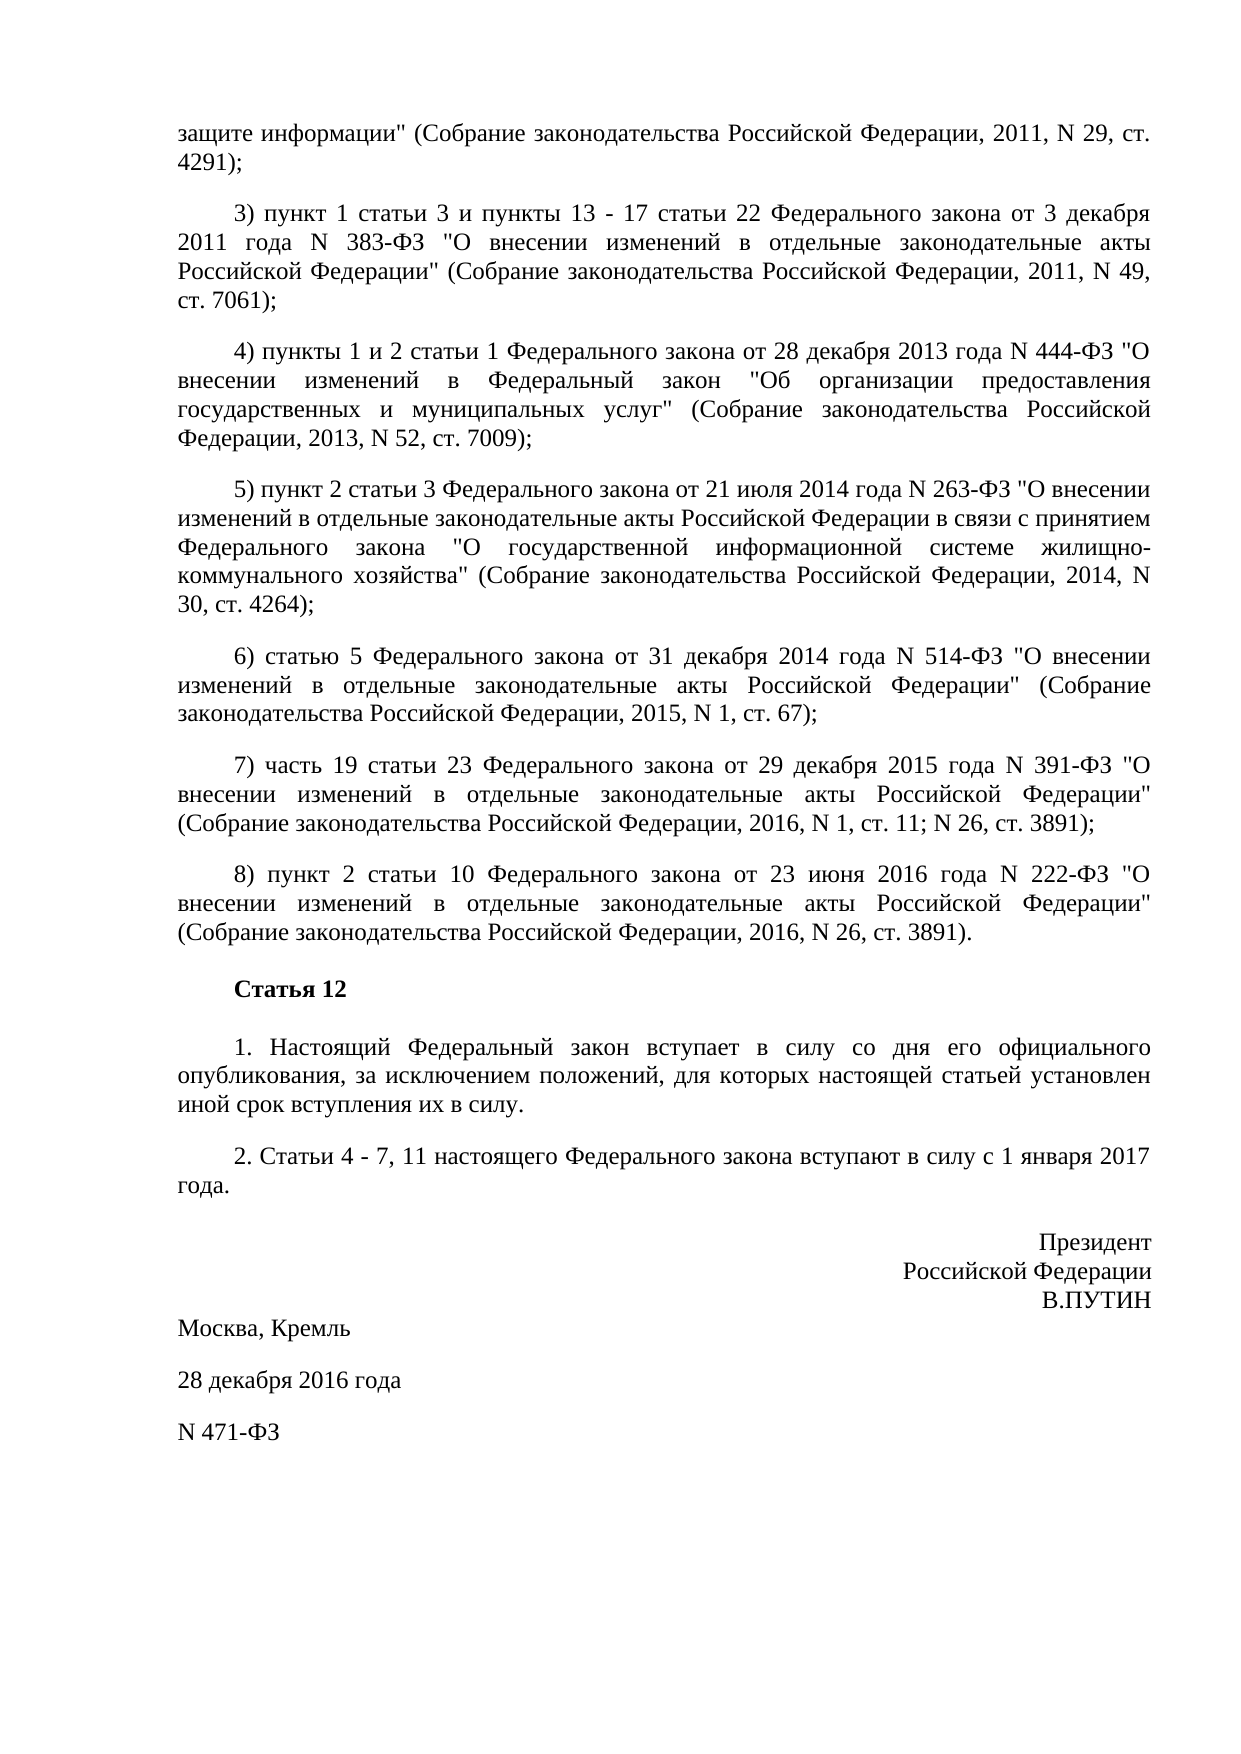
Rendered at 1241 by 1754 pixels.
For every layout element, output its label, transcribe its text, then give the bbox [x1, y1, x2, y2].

text Москва, Кремль [177, 1313, 1152, 1342]
text 5) пункт 2 статьи 3 Федерального закона от 21 июля 2014 года N 263-ФЗ "О внесении изменений в отдельные законодательные акты Российской Федерации в связи с принятием Федерального закона "О государственной информационной системе жилищно-коммунального хозяйства" (Собрание законодательства Российской Федерации, 2014, N 30, ст. 4264); [177, 474, 1152, 618]
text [177, 118, 1152, 176]
text N 471-ФЗ [177, 1417, 1152, 1446]
text 8) пункт 2 статьи 10 Федерального закона от 23 июня 2016 года N 222-ФЗ "О внесении изменений в отдельные законодательные акты Российской Федерации" (Собрание законодательства Российской Федерации, 2016, N 26, ст. 3891). [177, 859, 1152, 946]
text Российской Федерации [177, 1256, 1152, 1285]
text 7) часть 19 статьи 23 Федерального закона от 29 декабря 2015 года N 391-ФЗ "О внесении изменений в отдельные законодательные акты Российской Федерации" (Собрание законодательства Российской Федерации, 2016, N 1, ст. 11; N 26, ст. 3891); [177, 750, 1152, 836]
title Статья 12 [177, 974, 1152, 1003]
text 2. Статьи 4 - 7, 11 настоящего Федерального закона вступают в силу с 1 января 2017 года. [177, 1141, 1152, 1198]
text 1. Настоящий Федеральный закон вступает в силу со дня его официального опубликования, за исключением положений, для которых настоящей статьей установлен иной срок вступления их в силу. [177, 1032, 1152, 1118]
text 3) пункт 1 статьи 3 и пункты 13 - 17 статьи 22 Федерального закона от 3 декабря 2011 года N 383-ФЗ "О внесении изменений в отдельные законодательные акты Российской Федерации" (Собрание законодательства Российской Федерации, 2011, N 49, ст. 7061); [177, 198, 1152, 313]
text Президент [177, 1227, 1152, 1256]
text В.ПУТИН [177, 1285, 1152, 1313]
text 6) статью 5 Федерального закона от 31 декабря 2014 года N 514-ФЗ "О внесении изменений в отдельные законодательные акты Российской Федерации" (Собрание законодательства Российской Федерации, 2015, N 1, ст. 67); [177, 641, 1152, 727]
text 28 декабря 2016 года [177, 1365, 1152, 1394]
text 4) пункты 1 и 2 статьи 1 Федерального закона от 28 декабря 2013 года N 444-ФЗ "О внесении изменений в Федеральный закон "Об организации предоставления государственных и муниципальных услуг" (Собрание законодательства Российской Федерации, 2013, N 52, ст. 7009); [177, 336, 1152, 451]
